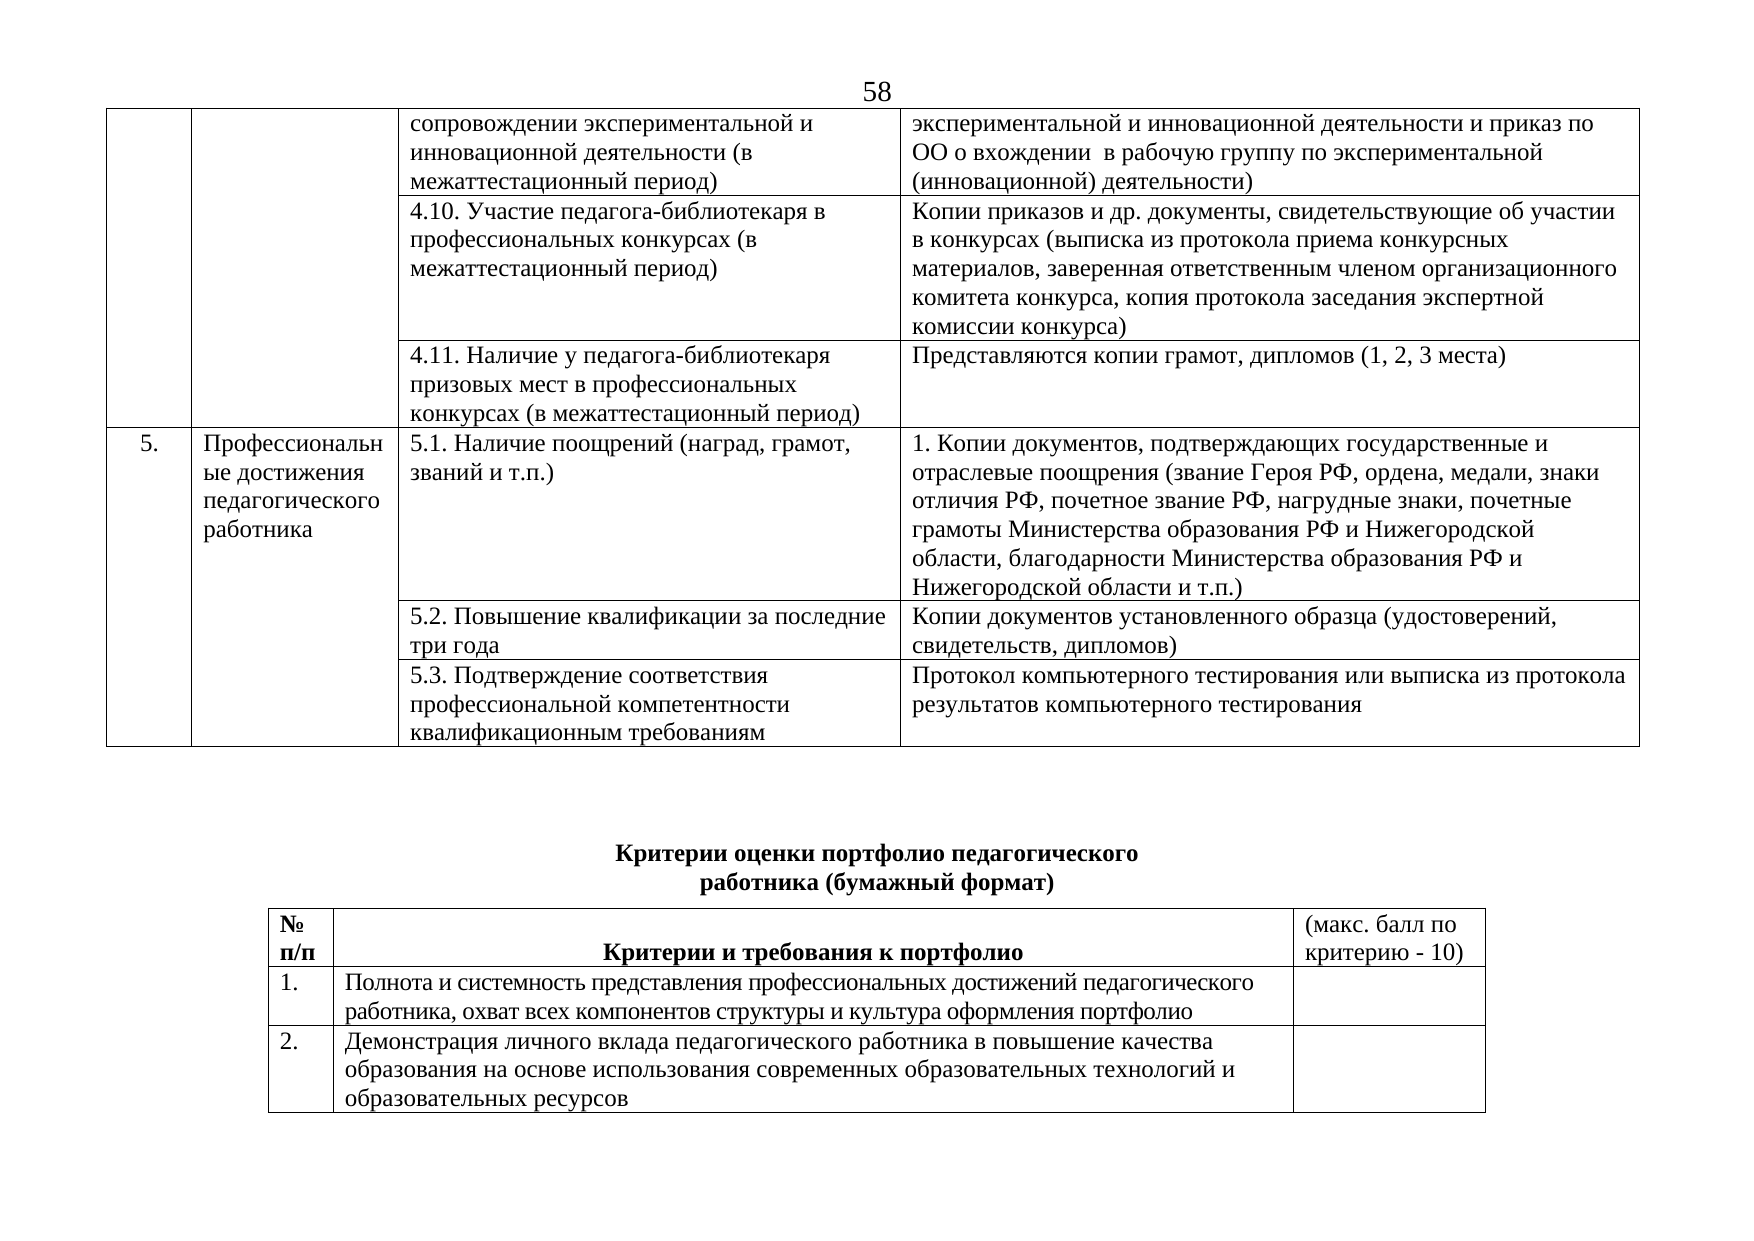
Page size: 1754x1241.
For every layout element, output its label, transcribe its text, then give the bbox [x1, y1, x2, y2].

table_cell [399, 109, 900, 195]
table_cell Протокол компьютерного тестирования или выписка из протокола результатов компьютерного тестирования [901, 660, 1639, 746]
table_cell 5. [107, 428, 191, 746]
table_cell 5.1. Наличие поощрений (наград, грамот, званий и т.п.) [399, 428, 900, 600]
table_cell 4.10. Участие педагога-библиотекаря в профессиональных конкурсах (в межаттестационный период) [399, 196, 900, 339]
table_cell 5.2. Повышение квалификации за последние три года [399, 601, 900, 659]
table_cell Представляются копии грамот, дипломов (1, 2, 3 места) [901, 341, 1639, 427]
table_cell Копии документов установленного образца (удостоверений, свидетельств, дипломов) [901, 601, 1639, 659]
text работника (бумажный формат) [118, 867, 1636, 896]
table_cell 4.11. Наличие у педагога-библиотекаря призовых мест в профессиональных конкурсах (в межаттестационный период) [399, 341, 900, 427]
table_cell 1. Копии документов, подтверждающих государственные и отраслевые поощрения (звание Героя РФ, ордена, медали, знаки отличия РФ, почетное звание РФ, нагрудные знаки, почетные грамоты Министерства образования РФ и Нижегородской области, благодарности Министерства образования РФ и Нижегородской области и т.п.) [901, 428, 1639, 600]
table_cell Копии приказов и др. документы, свидетельствующие об участии в конкурсах (выписка из протокола приема конкурсных материалов, заверенная ответственным членом организационного комитета конкурса, копия протокола заседания экспертной комиссии конкурса) [901, 196, 1639, 339]
table_cell Демонстрация личного вклада педагогического работника в повышение качества образования на основе использования современных образовательных технологий и образовательных ресурсов [334, 1026, 1293, 1112]
text Критерии оценки портфолио педагогического [118, 838, 1636, 867]
table_cell [1294, 1026, 1485, 1112]
table_header № п/п [269, 909, 333, 966]
table_header (макс. балл по критерию - 10) [1294, 909, 1485, 966]
table_cell Полнота и системность представления профессиональных достижений педагогического работника, охват всех компонентов структуры и культура оформления портфолио [334, 967, 1293, 1025]
table_cell Профессиональные достижения педагогического работника [192, 428, 398, 746]
table_cell 5.3. Подтверждение соответствия профессиональной компетентности квалификационным требованиям [399, 660, 900, 746]
table_cell 2. [269, 1026, 333, 1112]
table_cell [901, 109, 1639, 195]
table_cell [1294, 967, 1485, 1025]
table_cell 1. [269, 967, 333, 1025]
table_header Критерии и требования к портфолио [334, 909, 1293, 966]
